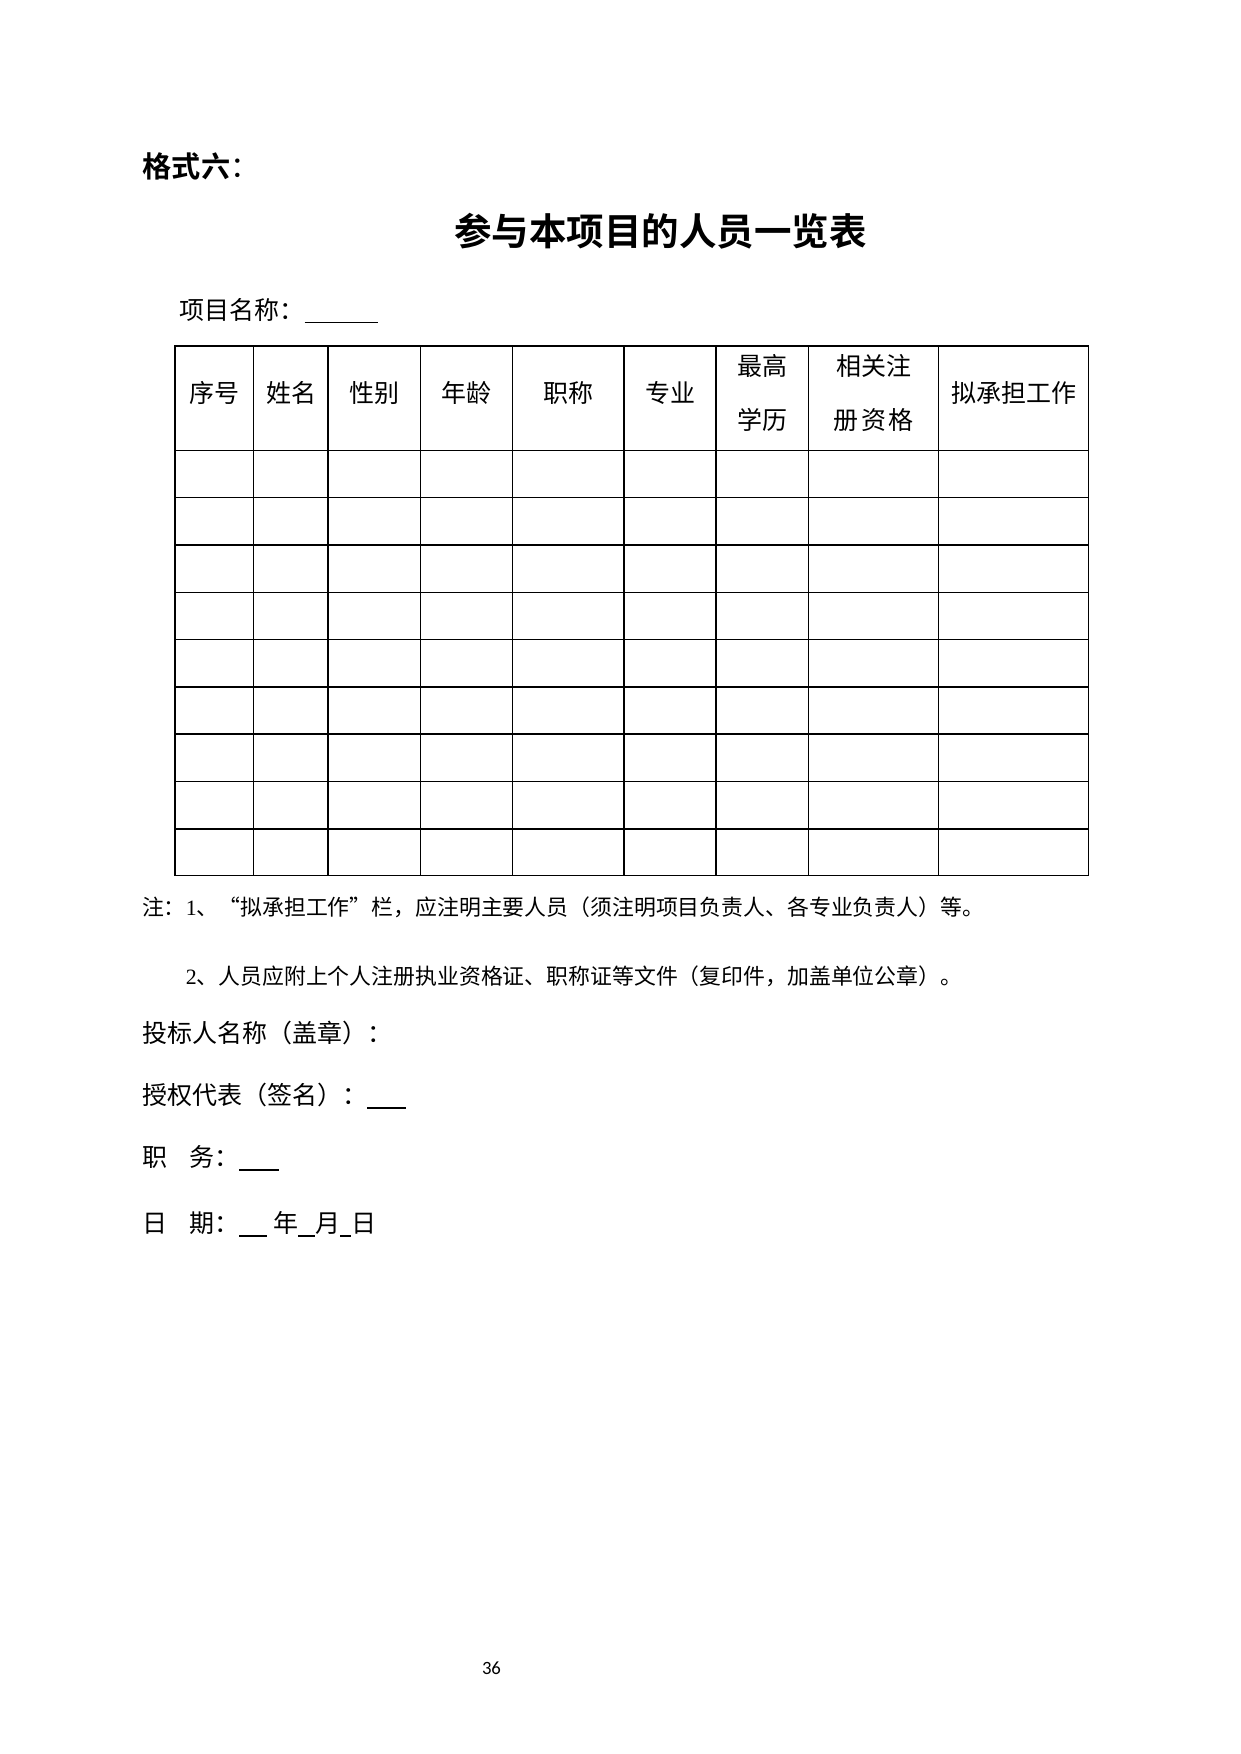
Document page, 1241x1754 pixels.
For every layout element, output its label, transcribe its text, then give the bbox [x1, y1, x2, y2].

text 2、人员应附上个人注册执业资格证、职称证等文件（复印件，加盖单位公章）。 [142, 959, 1122, 991]
table_cell [254, 830, 327, 875]
table_cell [513, 830, 623, 875]
table_cell [176, 593, 253, 639]
table_cell [809, 593, 938, 639]
table_cell [176, 830, 253, 875]
table_cell [717, 782, 808, 828]
table_cell [254, 546, 327, 591]
table_header 序号 [176, 347, 253, 449]
table_cell [809, 688, 938, 733]
table_cell [625, 640, 715, 686]
table_cell [939, 593, 1088, 639]
table_cell [329, 830, 420, 875]
text 职 务： [142, 1138, 1122, 1174]
table_cell [939, 830, 1088, 875]
table_cell [421, 451, 512, 497]
table_cell [625, 451, 715, 497]
table_cell [329, 451, 420, 497]
table_cell [939, 782, 1088, 828]
table_cell [254, 782, 327, 828]
table_header 最高学历 [717, 347, 808, 449]
table_cell [329, 593, 420, 639]
text 授权代表（签名）： [142, 1076, 1122, 1112]
table_cell [329, 688, 420, 733]
table_cell [421, 546, 512, 591]
text 项目名称： [142, 291, 1122, 327]
table_cell [809, 546, 938, 591]
table_header 年龄 [421, 347, 512, 449]
table_cell [254, 498, 327, 544]
table_header 相关注 册资格 [809, 347, 938, 449]
table_cell [513, 451, 623, 497]
table_cell [717, 640, 808, 686]
table_cell [176, 546, 253, 591]
table_cell [176, 735, 253, 781]
table_cell [717, 451, 808, 497]
table_cell [939, 451, 1088, 497]
table_cell [809, 830, 938, 875]
table_cell [513, 498, 623, 544]
table_cell [717, 546, 808, 591]
table_cell [254, 640, 327, 686]
table_cell [625, 782, 715, 828]
table_header 拟承担工作 [939, 347, 1088, 449]
table_cell [254, 688, 327, 733]
table_cell [421, 782, 512, 828]
table_cell [176, 688, 253, 733]
table_cell [513, 735, 623, 781]
text 投标人名称（盖章）： [142, 1014, 1122, 1050]
table_cell [513, 546, 623, 591]
table_cell [717, 735, 808, 781]
table_cell [421, 640, 512, 686]
table_cell [421, 830, 512, 875]
table_cell [939, 546, 1088, 591]
table_cell [625, 688, 715, 733]
table_cell [329, 782, 420, 828]
table_header 性别 [329, 347, 420, 449]
table_cell [939, 640, 1088, 686]
table_cell [625, 735, 715, 781]
table_header 职称 [513, 347, 623, 449]
table_cell [176, 498, 253, 544]
text 注：1、“拟承担工作”栏，应注明主要人员（须注明项目负责人、各专业负责人）等。 [142, 876, 1122, 936]
table_cell [717, 498, 808, 544]
table_cell [421, 593, 512, 639]
table_cell [939, 498, 1088, 544]
table_cell [176, 451, 253, 497]
table_cell [809, 735, 938, 781]
table_cell [329, 546, 420, 591]
table_cell [176, 782, 253, 828]
table_cell [421, 735, 512, 781]
table_cell [625, 546, 715, 591]
table_cell [717, 688, 808, 733]
table_cell [329, 640, 420, 686]
table_cell [939, 688, 1088, 733]
table_cell [809, 640, 938, 686]
table_cell [329, 735, 420, 781]
table_cell [421, 688, 512, 733]
table_cell [513, 688, 623, 733]
table_cell [329, 498, 420, 544]
table_cell [809, 451, 938, 497]
table_cell [513, 640, 623, 686]
table_cell [513, 782, 623, 828]
table_cell [809, 782, 938, 828]
table_cell [421, 498, 512, 544]
table_cell [717, 830, 808, 875]
text 格式六： [142, 135, 1122, 194]
table_cell [254, 735, 327, 781]
table_cell [717, 593, 808, 639]
table_cell [513, 593, 623, 639]
table_cell [625, 830, 715, 875]
text 日 期： 年 月 日 [142, 1192, 1122, 1251]
table_cell [625, 498, 715, 544]
table_cell [939, 735, 1088, 781]
table_cell [254, 593, 327, 639]
table_header 专业 [625, 347, 715, 449]
table_cell [809, 498, 938, 544]
table_cell [625, 593, 715, 639]
table_cell [176, 640, 253, 686]
table_header 姓名 [254, 347, 327, 449]
text 参与本项目的人员一览表 [142, 202, 1122, 256]
table_cell [254, 451, 327, 497]
